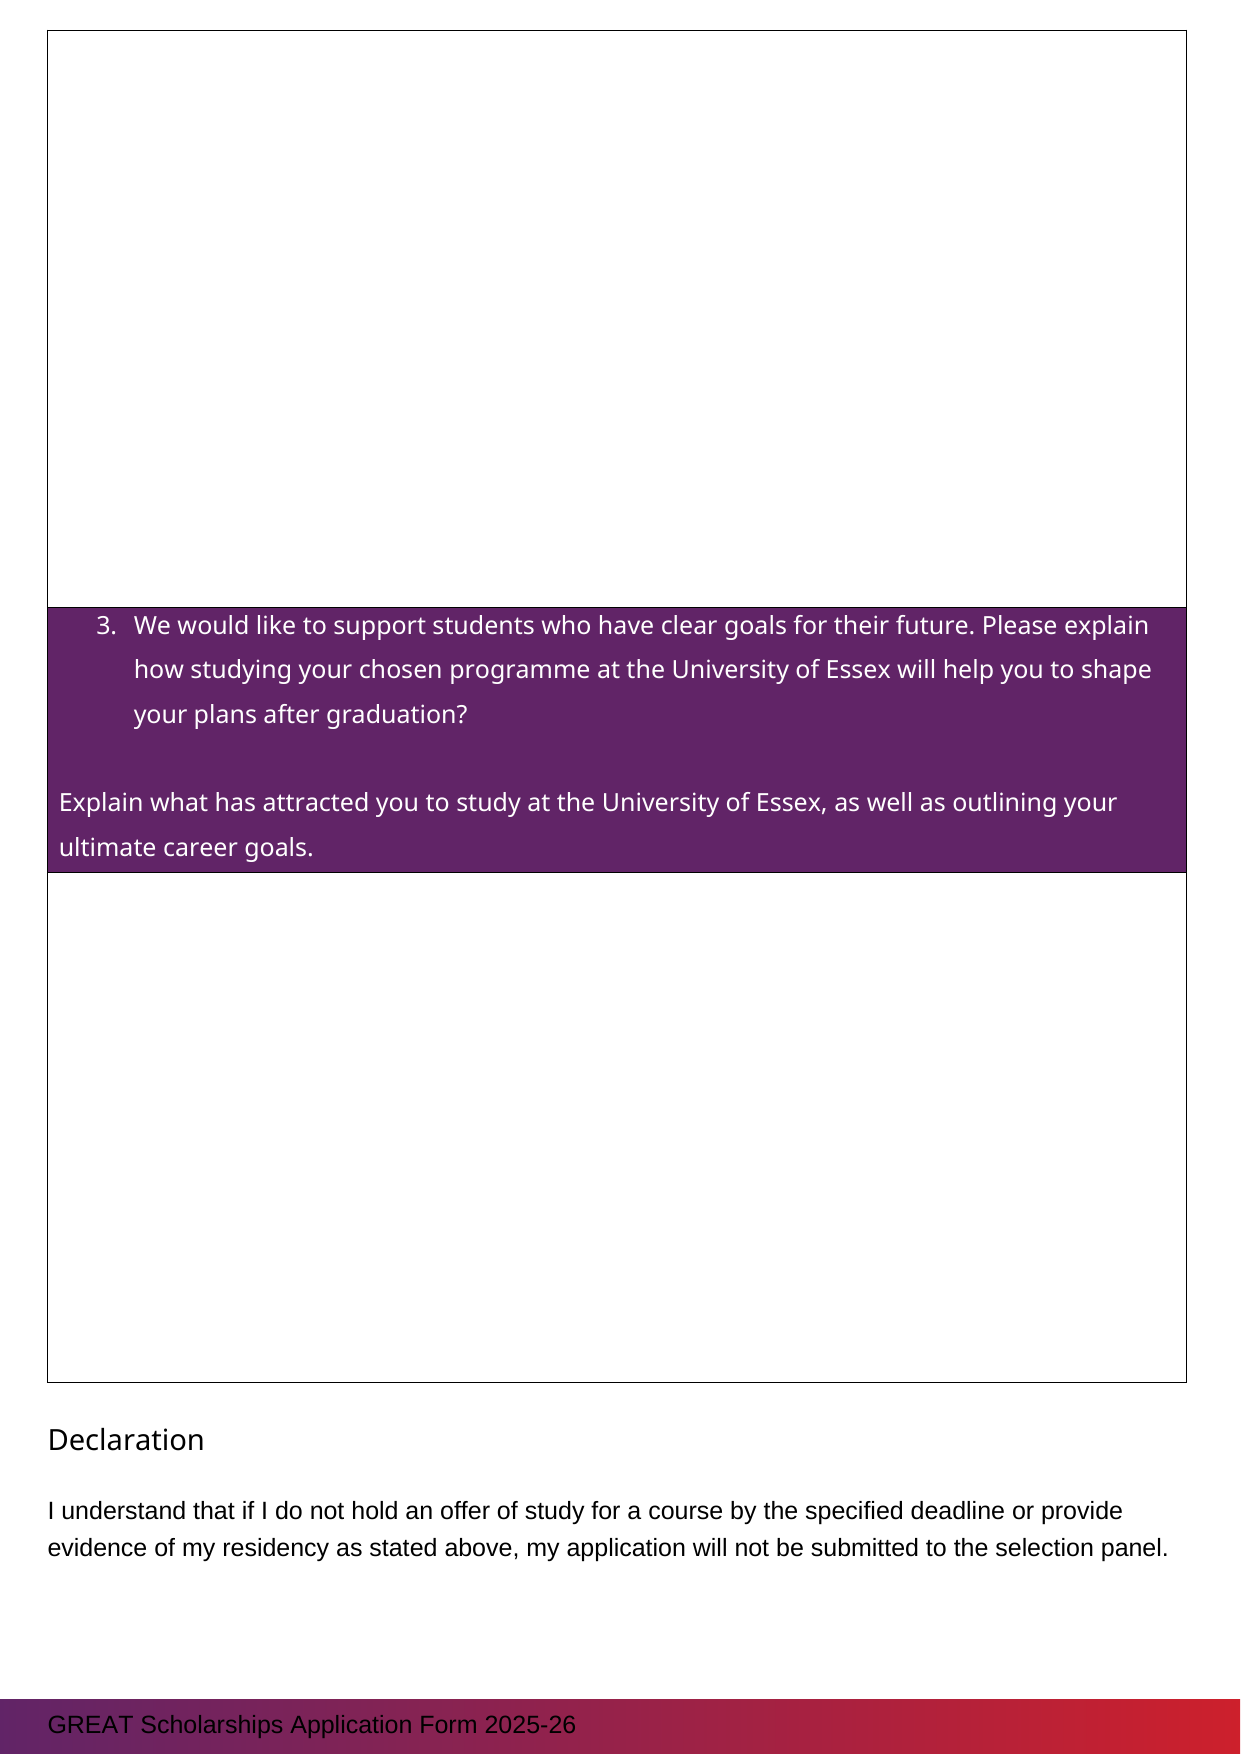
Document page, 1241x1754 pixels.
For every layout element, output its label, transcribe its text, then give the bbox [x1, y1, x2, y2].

table_cell [48, 31, 1186, 607]
text Declaration [47, 1419, 1193, 1459]
table_cell We would like to support students who have clear goals for their future. Please explain how studying your chosen programme at the University of Essex will help you to shape your plans after graduation? Explain what has attracted you to study at the University of Essex, as well as outlining your ultimate career goals. [48, 608, 1186, 872]
table_cell [48, 873, 1186, 1382]
text I understand that if I do not hold an offer of study for a course by the specified deadline or provide evidence of my residency as stated above, my application will not be submitted to the selection panel. [47, 1496, 1193, 1562]
